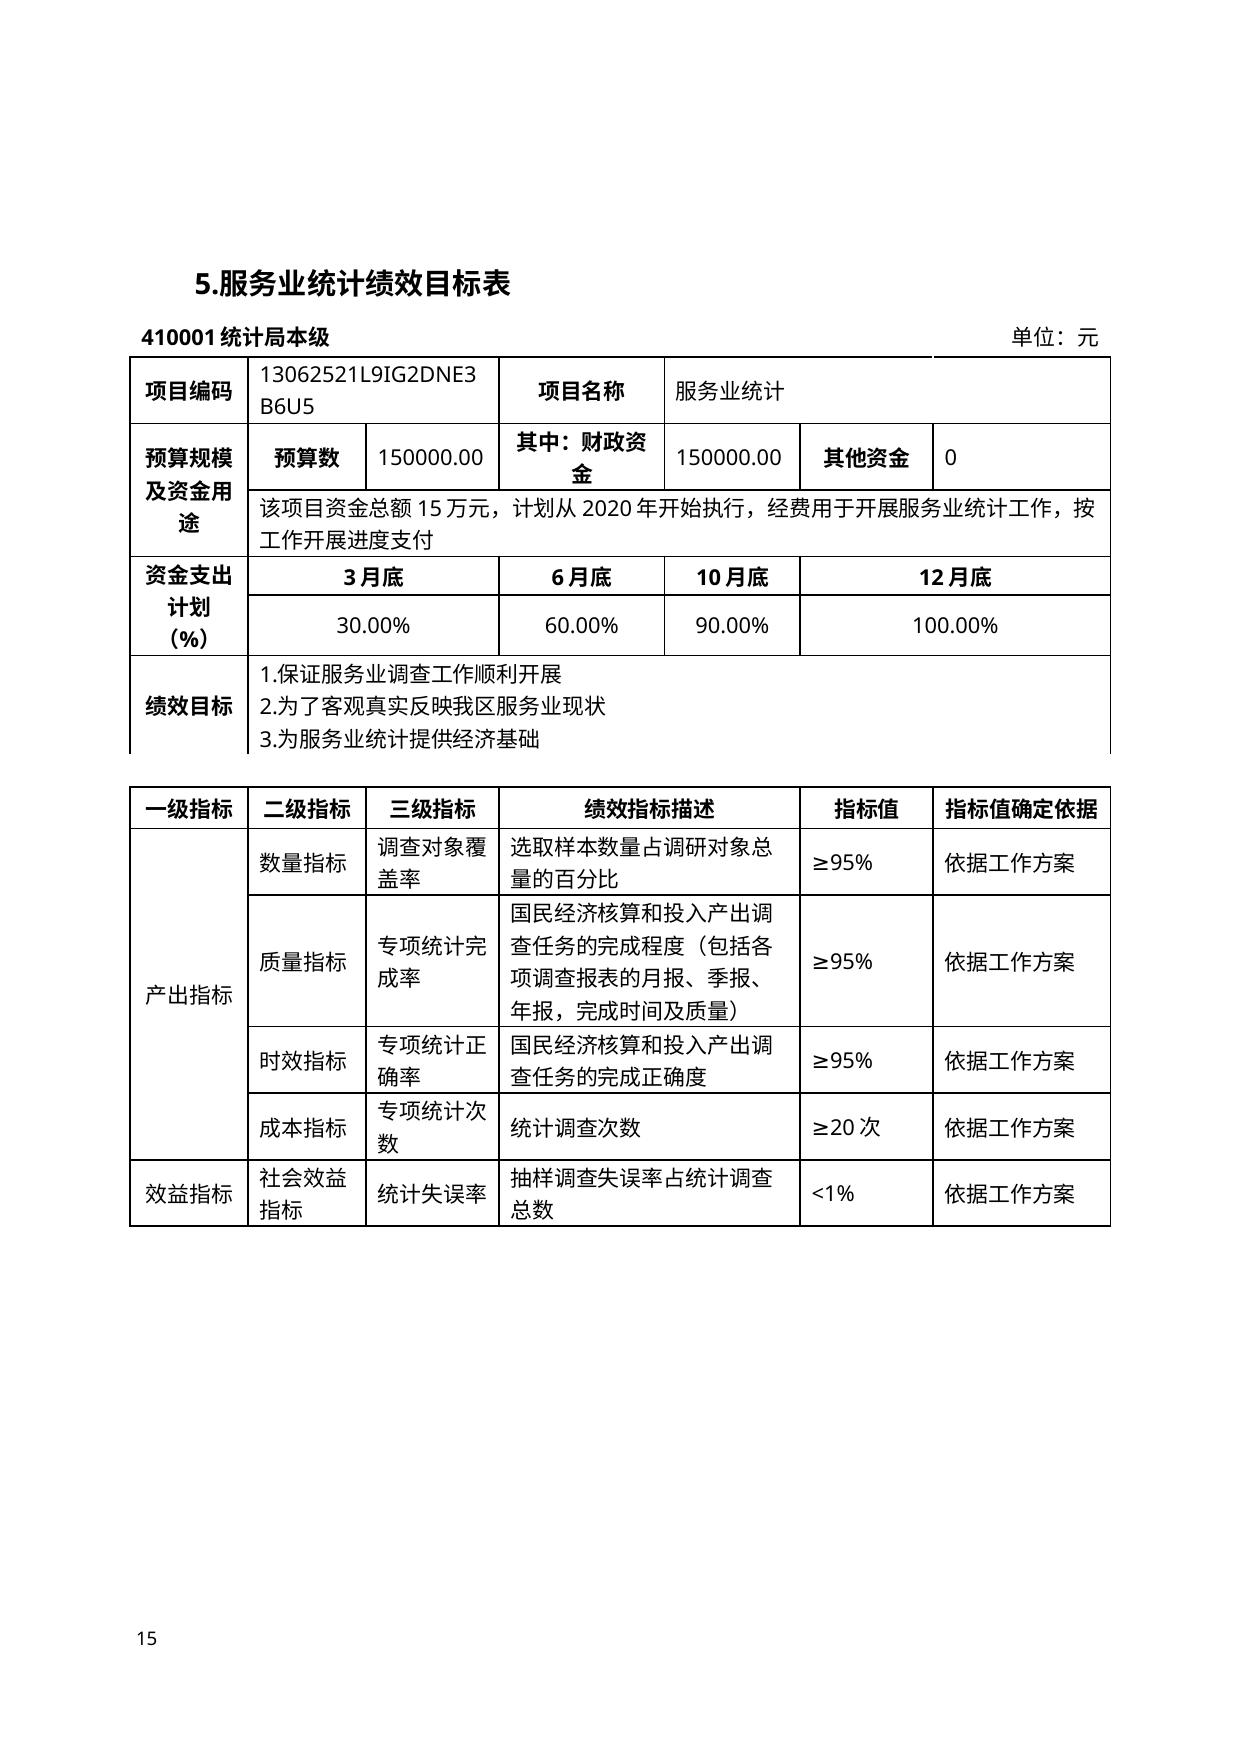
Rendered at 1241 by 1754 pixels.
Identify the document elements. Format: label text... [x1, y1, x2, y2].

table_header 410001统计局本级 [131, 316, 932, 356]
table_cell 依据工作方案 [934, 829, 1110, 894]
table_cell 预算规模及资金用途 [131, 424, 247, 556]
table_header 单位：元 [934, 316, 1110, 356]
table_cell 预算数 [249, 424, 365, 489]
table_cell 150000.00 [665, 424, 799, 489]
table_cell 13062521L9IG2DNE3B6U5 [249, 358, 498, 422]
table_cell 150000.00 [367, 424, 498, 489]
table_cell 质量指标 [249, 896, 365, 1026]
table_cell 统计失误率 [367, 1161, 498, 1225]
table_cell 3月底 [249, 557, 498, 594]
table_header 二级指标 [249, 788, 365, 828]
table_cell 统计调查次数 [500, 1094, 799, 1159]
table_cell 依据工作方案 [934, 1161, 1110, 1225]
table_header 三级指标 [367, 788, 498, 828]
table_cell 1.保证服务业调查工作顺利开展 2.为了客观真实反映我区服务业现状 3.为服务业统计提供经济基础 [249, 656, 1110, 754]
table_cell 0 [934, 424, 1110, 489]
table_cell 选取样本数量占调研对象总量的百分比 [500, 829, 799, 894]
table_cell 12月底 [801, 557, 1110, 594]
table_cell 国民经济核算和投入产出调查任务的完成正确度 [500, 1027, 799, 1092]
table_cell 国民经济核算和投入产出调查任务的完成程度（包括各项调查报表的月报、季报、年报，完成时间及质量） [500, 896, 799, 1026]
table_header 指标值 [801, 788, 932, 828]
table_cell 10月底 [665, 557, 799, 594]
table_cell 绩效目标 [131, 656, 247, 754]
table_cell 30.00% [249, 596, 498, 655]
table_cell 资金支出计划（%） [131, 557, 247, 655]
text 5.服务业统计绩效目标表 [136, 249, 1104, 314]
table_cell 产出指标 [131, 829, 247, 1159]
table_cell 抽样调查失误率占统计调查总数 [500, 1161, 799, 1225]
table_cell 专项统计完成率 [367, 896, 498, 1026]
table_cell 项目名称 [500, 358, 664, 422]
table_cell 依据工作方案 [934, 1094, 1110, 1159]
table_cell 90.00% [665, 596, 799, 655]
table_cell 100.00% [801, 596, 1110, 655]
table_cell 其他资金 [801, 424, 932, 489]
table_cell 依据工作方案 [934, 1027, 1110, 1092]
table_cell <1% [801, 1161, 932, 1225]
table_cell 成本指标 [249, 1094, 365, 1159]
table_cell 调查对象覆盖率 [367, 829, 498, 894]
table_cell 数量指标 [249, 829, 365, 894]
table_cell ≥20次 [801, 1094, 932, 1159]
table_cell 专项统计正确率 [367, 1027, 498, 1092]
table_cell 该项目资金总额15万元，计划从2020年开始执行，经费用于开展服务业统计工作，按工作开展进度支付 [249, 491, 1110, 556]
table_header 指标值确定依据 [934, 788, 1110, 828]
table_cell ≥95% [801, 1027, 932, 1092]
table_cell 社会效益指标 [249, 1161, 365, 1225]
table_header 一级指标 [131, 788, 247, 828]
table_cell ≥95% [801, 896, 932, 1026]
table_cell 效益指标 [131, 1161, 247, 1225]
table_cell 6月底 [500, 557, 664, 594]
table_cell 服务业统计 [665, 358, 1110, 422]
table_cell ≥95% [801, 829, 932, 894]
table_cell 依据工作方案 [934, 896, 1110, 1026]
table_cell 60.00% [500, 596, 664, 655]
table_cell 时效指标 [249, 1027, 365, 1092]
table_cell 项目编码 [131, 358, 247, 422]
table_cell 其中：财政资金 [500, 424, 664, 489]
table_header 绩效指标描述 [500, 788, 799, 828]
table_cell 专项统计次数 [367, 1094, 498, 1159]
